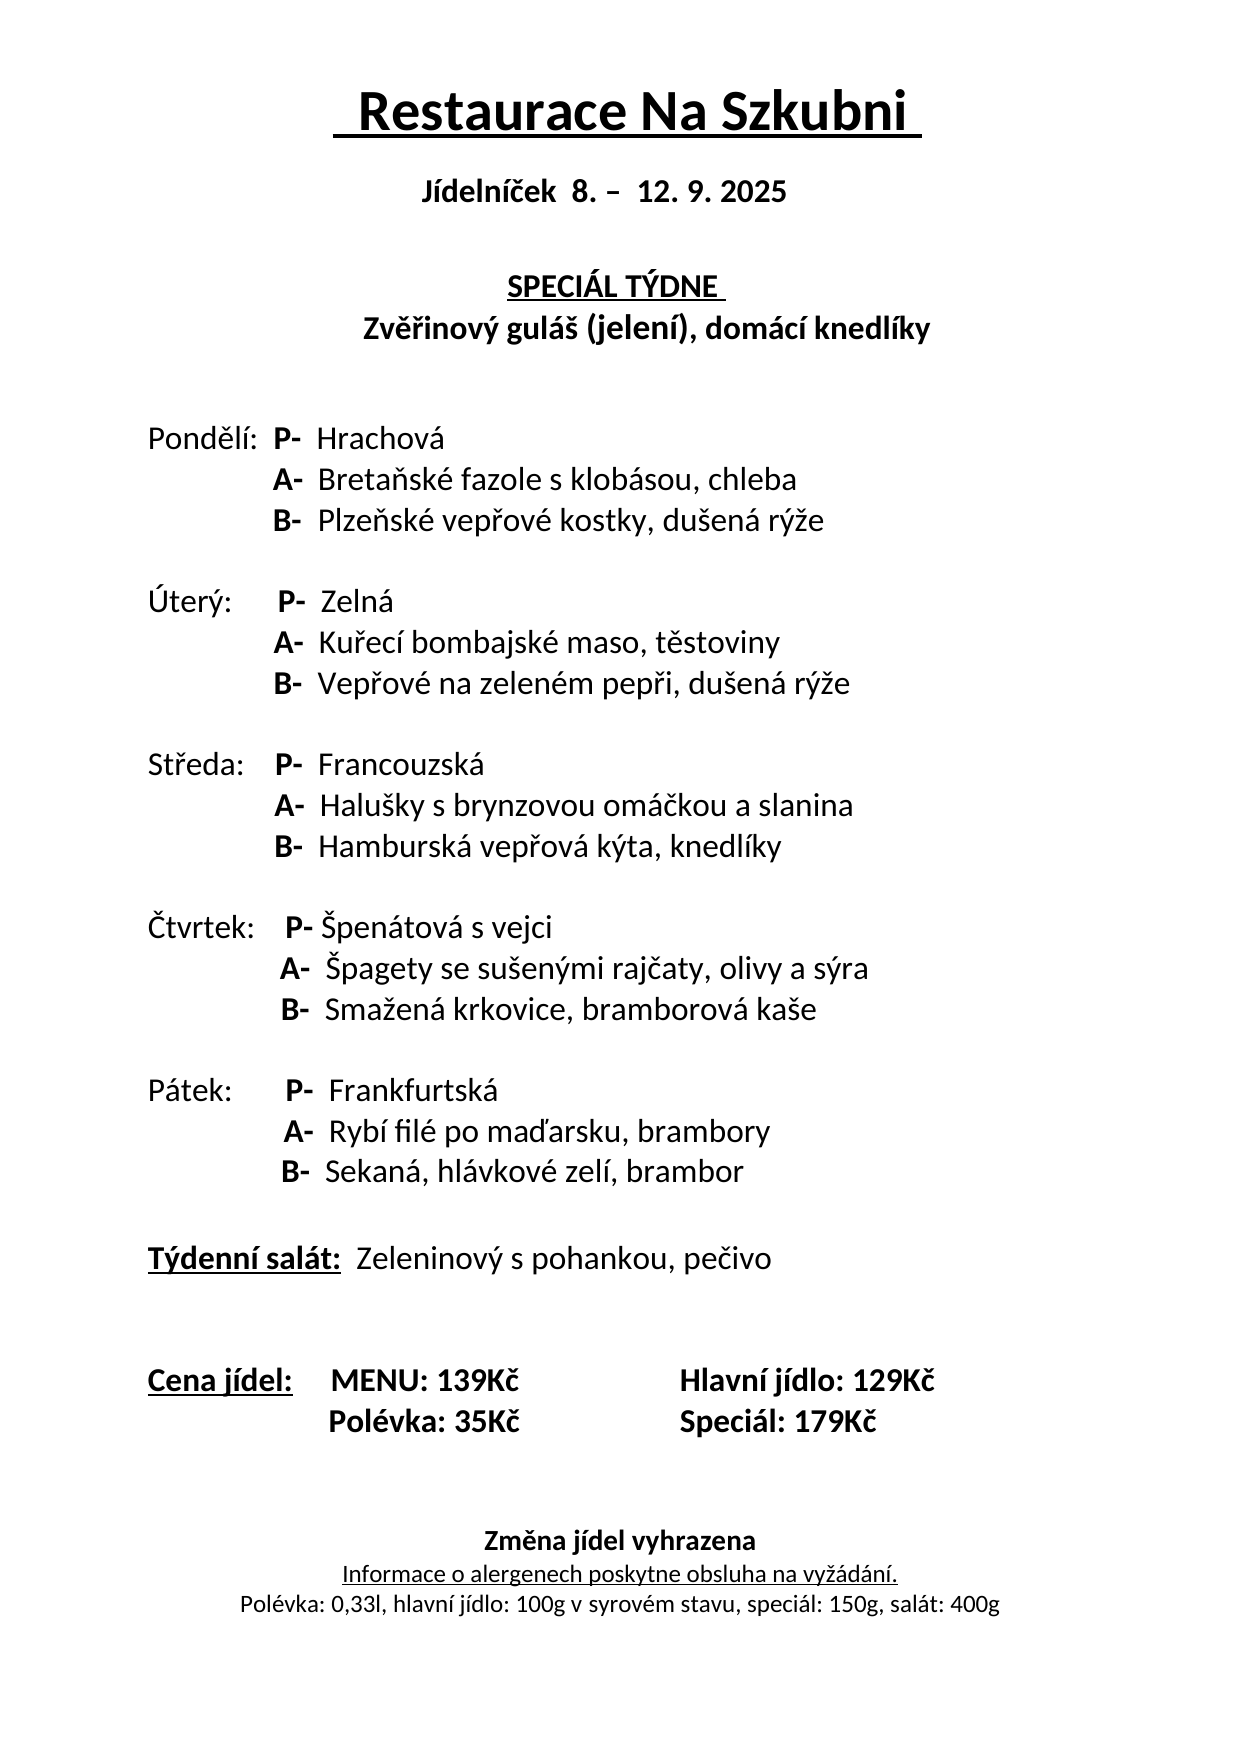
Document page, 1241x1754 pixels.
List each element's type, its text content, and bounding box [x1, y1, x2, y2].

text SPECIÁL TÝDNE [59, 265, 1093, 305]
text A- Špagety se sušenými rajčaty, olivy a sýra B- Smažená krkovice, bramborová kaše [242, 947, 1075, 1028]
text Polévka: 35Kč Speciál: 179Kč [103, 1400, 1093, 1441]
text Středa: P- Francouzská A- Halušky s brynzovou omáčkou a slanina [148, 743, 1093, 825]
text Restaurace Na Szkubni [148, 74, 1093, 145]
text Informace o alergenech poskytne obsluha na vyžádání. [103, 1558, 1093, 1588]
text B- Sekaná, hlávkové zelí, brambor [266, 1151, 1093, 1191]
text Změna jídel vyhrazena [103, 1522, 1093, 1558]
text Jídelníček 8. – 12. 9. 2025 [295, 171, 1093, 211]
text Týdenní salát: Zeleninový s pohankou, pečivo [103, 1237, 1093, 1318]
text Úterý: P- Zelná A- Kuřecí bombajské maso, těstoviny B- Vepřové na zeleném pepři, dušená rýže [148, 580, 1093, 702]
text Čtvrtek: P- Špenátová s vejci [148, 906, 1093, 947]
text Pátek: P- Frankfurtská [103, 1069, 1093, 1110]
text Zvěřinový guláš (jelení), domácí knedlíky [221, 305, 1093, 349]
list Plzeňské vepřové kostky, dušená rýže [273, 499, 1093, 539]
list Bretaňské fazole s klobásou, chleba [273, 458, 1093, 499]
text A- Rybí filé po maďarsku, brambory [148, 1110, 1093, 1151]
text B- Hamburská vepřová kýta, knedlíky [274, 825, 1093, 865]
text Cena jídel: MENU: 139Kč Hlavní jídlo: 129Kč [103, 1359, 1093, 1400]
text Polévka: 0,33l, hlavní jídlo: 100g v syrovém stavu, speciál: 150g, salát: 400g [103, 1588, 1093, 1619]
text Pondělí: P- Hrachová [148, 417, 1093, 458]
